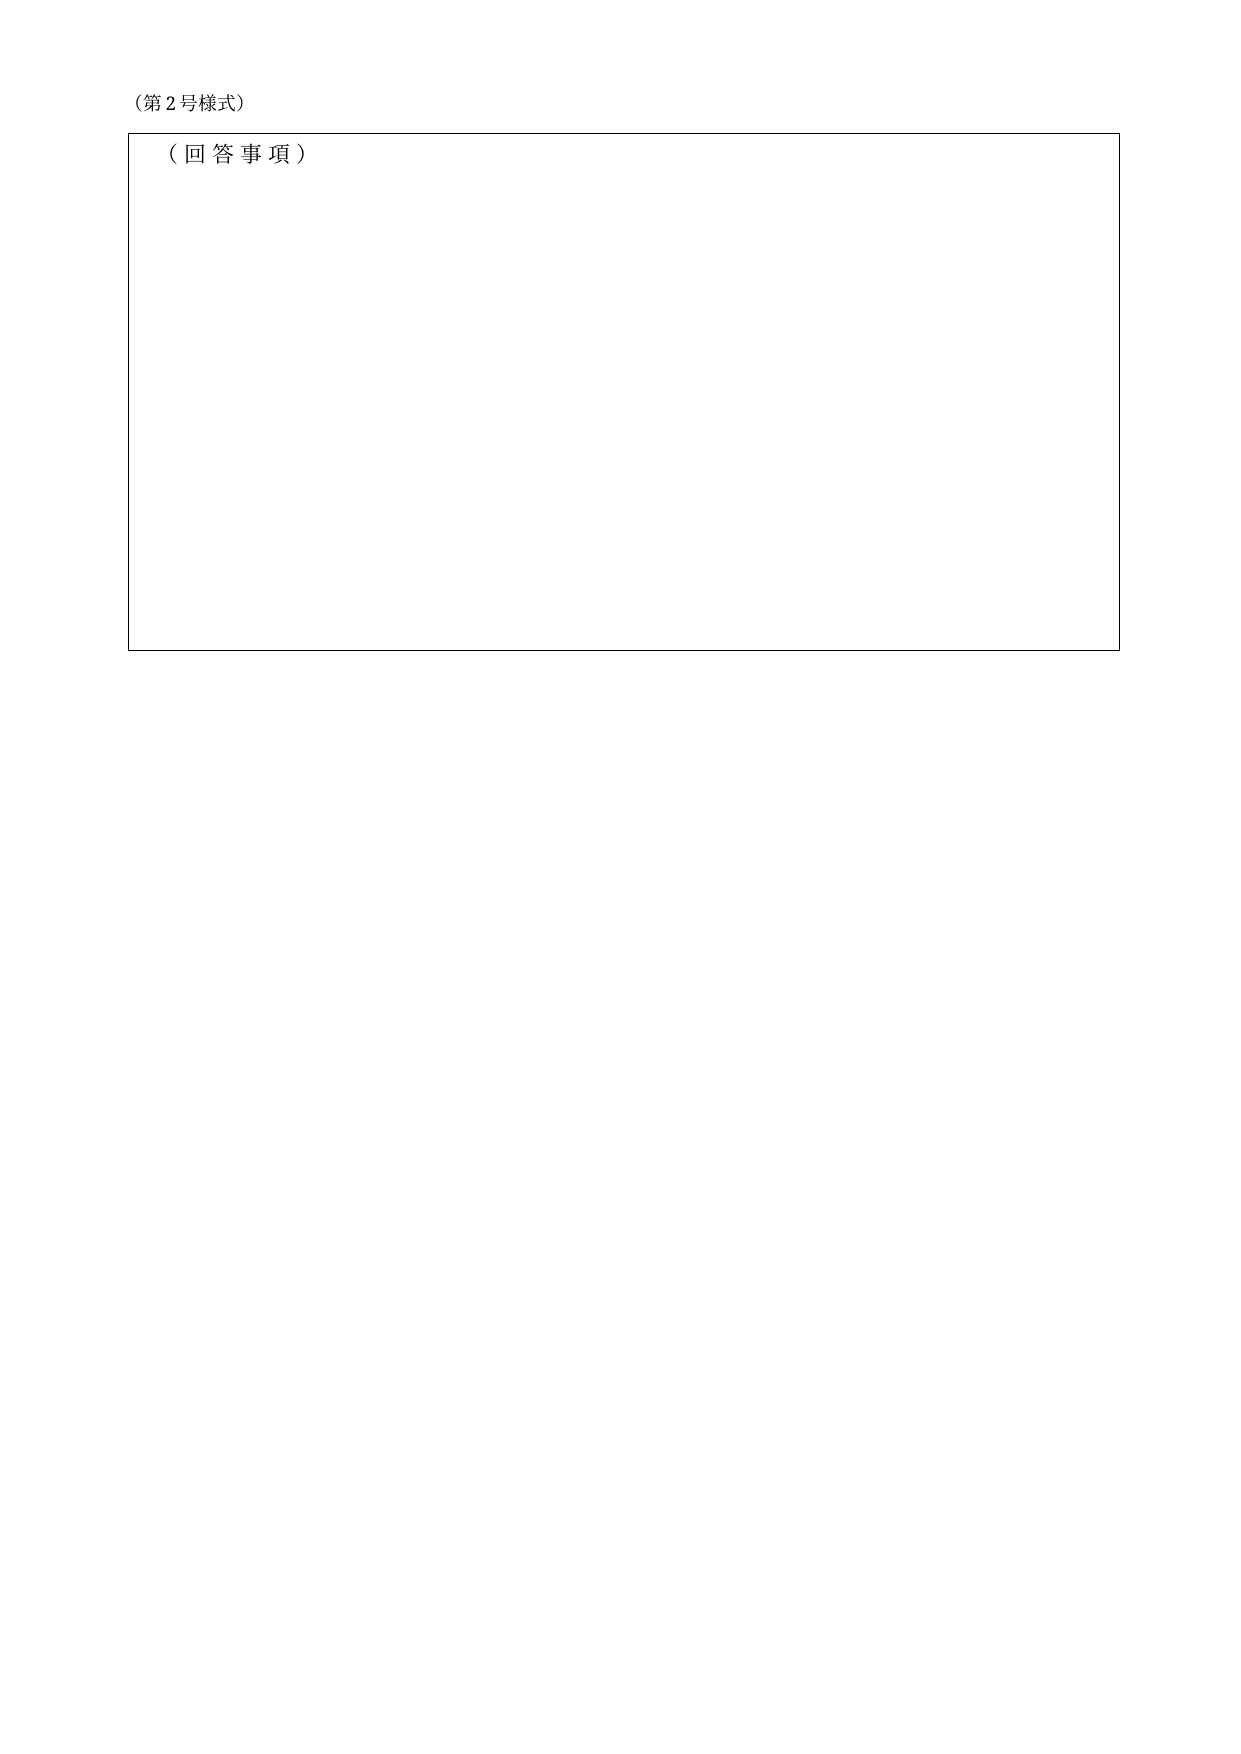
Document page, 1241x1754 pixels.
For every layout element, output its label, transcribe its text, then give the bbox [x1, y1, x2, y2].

table_cell （回答事項） [129, 134, 1119, 650]
